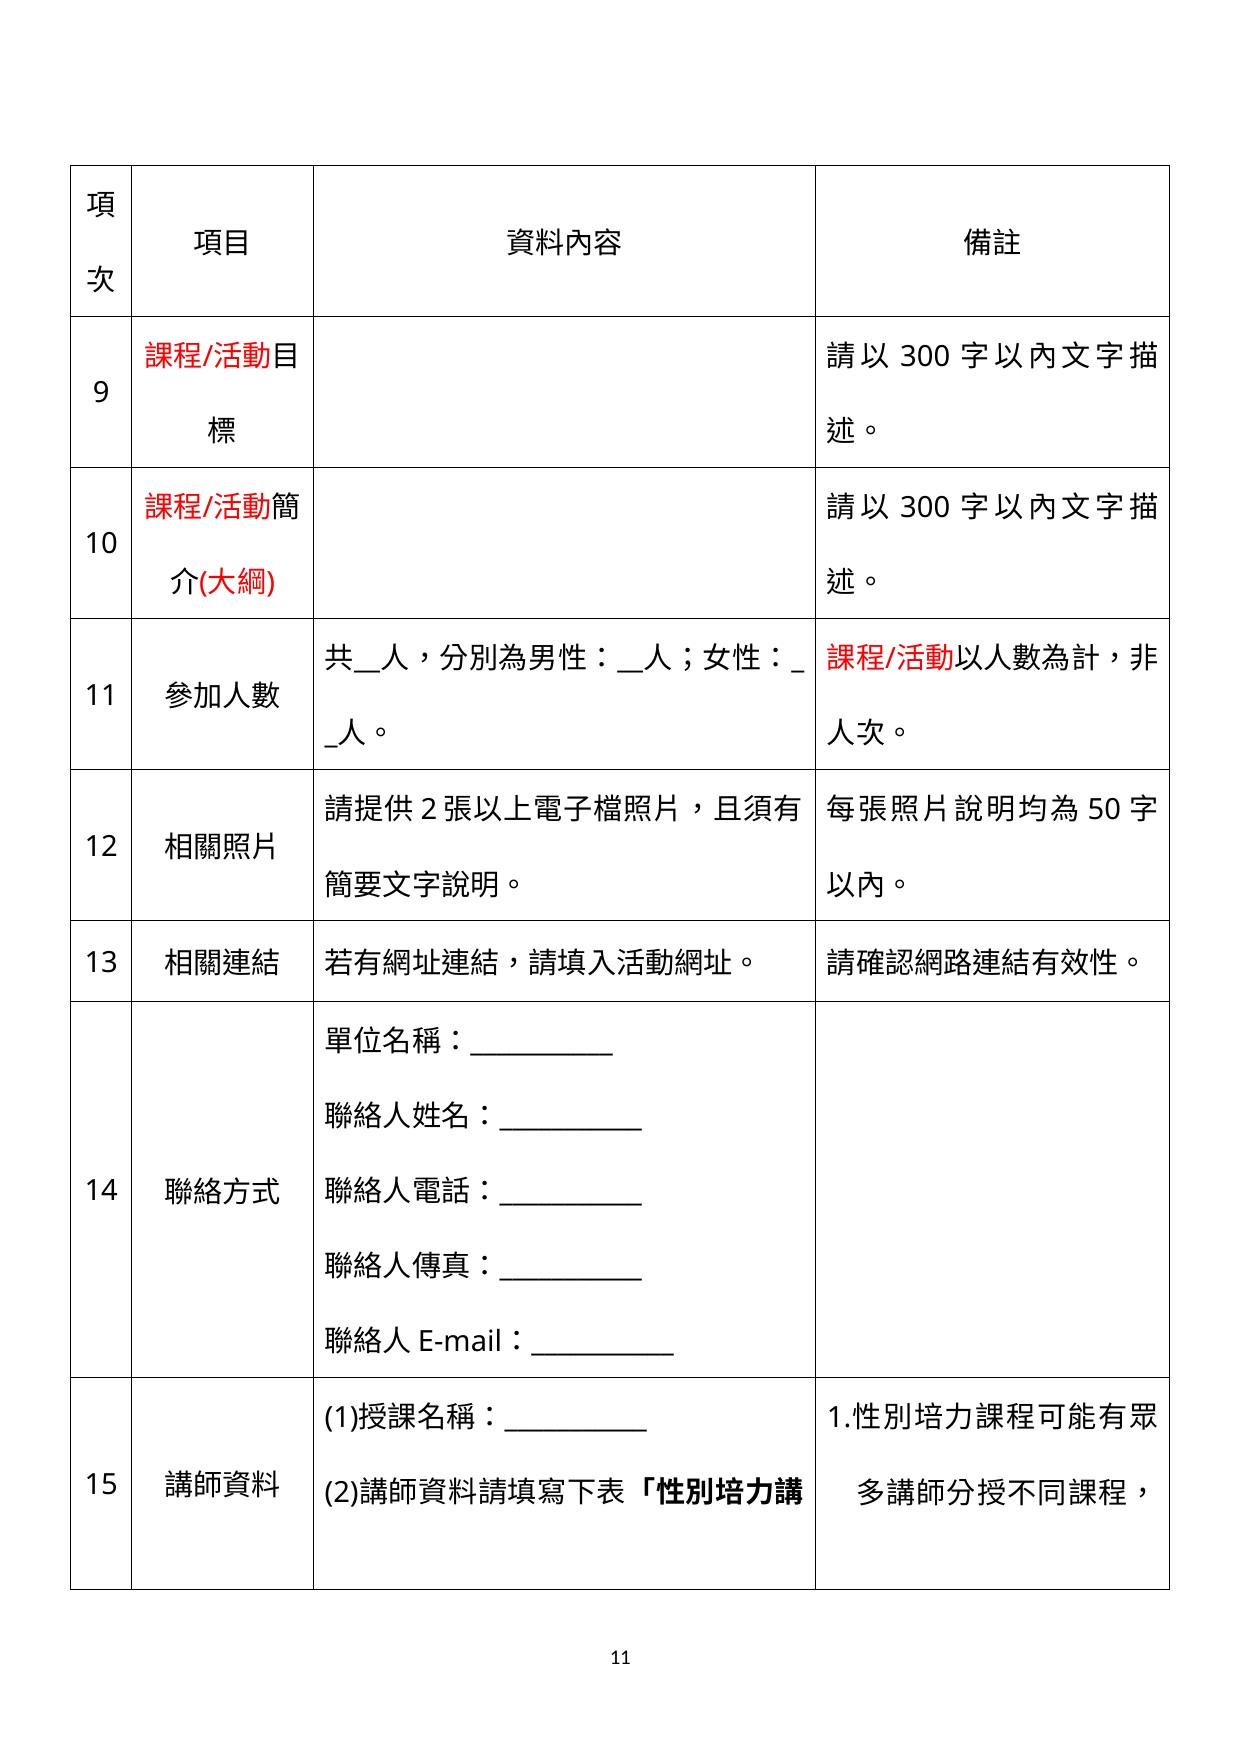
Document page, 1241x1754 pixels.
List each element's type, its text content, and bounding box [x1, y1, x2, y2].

table_cell 課程/活動簡介(大綱) [132, 468, 313, 618]
table_cell 每張照片說明均為50字以內。 [816, 770, 1169, 920]
table_cell 11 [71, 619, 131, 769]
table_header 項目 [132, 166, 313, 316]
table_cell 共__人，分別為男性：__人；女性：__人。 [314, 619, 815, 769]
table_cell 請確認網路連結有效性。 [816, 921, 1169, 1001]
table_cell 請提供2張以上電子檔照片，且須有簡要文字說明。 [314, 770, 815, 920]
table_cell 參加人數 [132, 619, 313, 769]
table_header 備註 [816, 166, 1169, 316]
table_cell 9 [71, 317, 131, 467]
table_cell 14 [71, 1002, 131, 1377]
table_cell [314, 468, 815, 618]
table_cell 請以300字以內文字描述。 [816, 468, 1169, 618]
table_header 項次 [71, 166, 131, 316]
table_cell 課程/活動目標 [132, 317, 313, 467]
table_cell 單位名稱：___________ 聯絡人姓名：___________ 聯絡人電話：___________ 聯絡人傳真：___________ 聯絡人E-mail：___________ [314, 1002, 815, 1377]
table_cell 相關連結 [132, 921, 313, 1001]
table_cell 相關照片 [132, 770, 313, 920]
table_cell [816, 1002, 1169, 1377]
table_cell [816, 1378, 1169, 1588]
table_cell 10 [71, 468, 131, 618]
table_cell 講師資料 [132, 1378, 313, 1588]
table_cell 13 [71, 921, 131, 1001]
table_cell 15 [71, 1378, 131, 1588]
table_cell 請以300字以內文字描述。 [816, 317, 1169, 467]
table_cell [314, 1378, 815, 1588]
table_cell [314, 317, 815, 467]
table_cell 12 [71, 770, 131, 920]
table_cell 若有網址連結，請填入活動網址。 [314, 921, 815, 1001]
table_cell 課程/活動以人數為計，非人次。 [816, 619, 1169, 769]
table_cell 聯絡方式 [132, 1002, 313, 1377]
table_header 資料內容 [314, 166, 815, 316]
